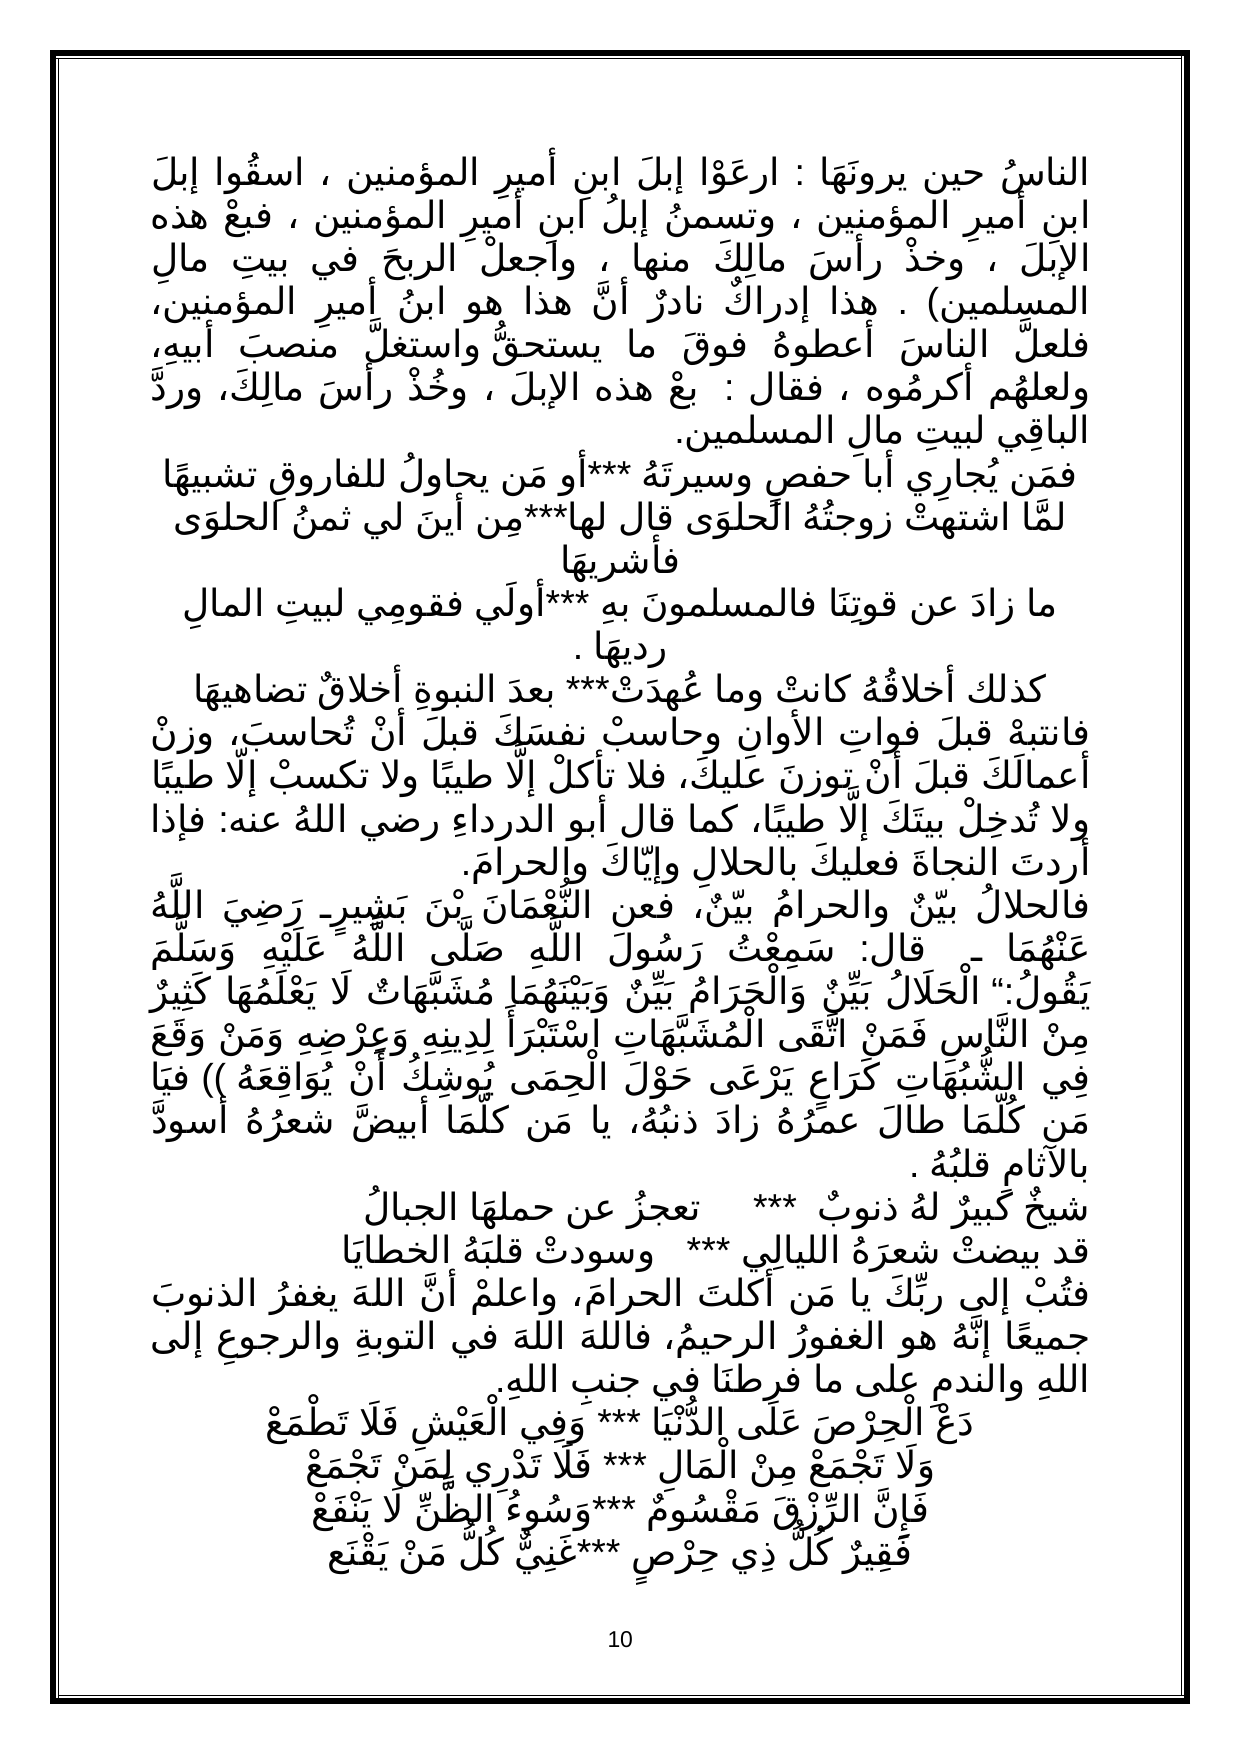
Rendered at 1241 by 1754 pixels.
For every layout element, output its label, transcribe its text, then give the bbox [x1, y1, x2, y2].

text فمَن يُجارِي أبا حفصٍ وسيرتَهُ ***أو مَن يحاولُ للفاروقِ تشبيهًا [150, 452, 1090, 495]
text ما زادَ عن قوتِنَا فالمسلمونَ بهِ ***أولَي فقومِي لبيتِ المالِ رديهَا . [150, 581, 1090, 667]
text لمَّا اشتهتْ زوجتُهُ الحلوَى قال لها***مِن أينَ لي ثمنُ الحلوَى فأشريهَا [150, 495, 1090, 581]
text فَقِيرٌ كُلُّ ذِي حِرْصٍ ***غَنِيٌّ كُلُّ مَنْ يَقْنَع [150, 1530, 1090, 1573]
text وَلَا تَجْمَعْ مِنْ الْمَالِ *** فَلَا تَدْرِي لِمَنْ تَجْمَعْ [150, 1444, 1090, 1487]
text فانتبهْ قبلَ فواتِ الأوانِ وحاسبْ نفسَكَ قبلَ أنْ تُحاسبَ، وزنْ أعمالَكَ قبلَ أنْ توزنَ عليكَ، فلا تأكلْ إلَّا طيبًا ولا تكسبْ إلّا طيبًا ولا تُدخِلْ بيتَكَ إلَّا طيبًا، كما قال أبو الدرداءِ رضي اللهُ عنه: فإذا أردتَ النجاةَ فعليكَ بالحلالِ وإيّاكَ والحرامَ. [150, 711, 1090, 883]
text فالحلالُ بيّنٌ والحرامُ بيّنٌ، فعن النُّعْمَانَ بْنَ بَشِيرٍـ رَضِيَ اللَّهُ عَنْهُمَا ـ قال: سَمِعْتُ رَسُولَ اللَّهِ صَلَّى اللَّهُ عَلَيْهِ وَسَلَّمَ يَقُولُ:“ الْحَلَالُ بَيِّنٌ وَالْحَرَامُ بَيِّنٌ وَبَيْنَهُمَا مُشَبَّهَاتٌ لَا يَعْلَمُهَا كَثِيرٌ مِنْ النَّاسِ فَمَنْ اتَّقَى الْمُشَبَّهَاتِ اسْتَبْرَأَ لِدِينِهِ وَعِرْضِهِ وَمَنْ وَقَعَ فِي الشُّبُهَاتِ كَرَاعٍ يَرْعَى حَوْلَ الْحِمَى يُوشِكُ أَنْ يُوَاقِعَهُ )) فيَا مَن كُلّمَا طالَ عمرُهُ زادَ ذنبُهُ، يا مَن كلّمَا أبيضَّ شعرُهُ أسودَّ بالآثامِ قلبُهُ . [150, 883, 1090, 1185]
text شيخٌ كبيرٌ لهُ ذنوبٌ *** تعجزُ عن حملهَا الجبالُ [150, 1185, 1090, 1228]
text فَإِنَّ الرِّزْقَ مَقْسُومٌ ***وَسُوءُ الظَّنِّ لَا يَنْفَعْ [150, 1487, 1090, 1530]
text كذلك أخلاقُهُ كانتْ وما عُهدَتْ*** بعدَ النبوةِ أخلاقٌ تضاهيهَا [150, 667, 1090, 711]
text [150, 150, 1090, 452]
text قد بيضتْ شعرَهُ الليالِي *** وسودتْ قلبَهُ الخطايَا [150, 1228, 1090, 1271]
text دَعْ الْحِرْصَ عَلَى الدُّنْيَا *** وَفِي الْعَيْشِ فَلَا تَطْمَعْ [150, 1401, 1090, 1444]
text فتُبْ إلى ربِّكَ يا مَن أكلتَ الحرامَ، واعلمْ أنَّ اللهَ يغفرُ الذنوبَ جميعًا إنَّهُ هو الغفورُ الرحيمُ، فاللهَ اللهَ في التوبةِ والرجوعِ إلى اللهِ والندمِ على ما فرطنَا في جنبِ اللهِ. [150, 1271, 1090, 1401]
